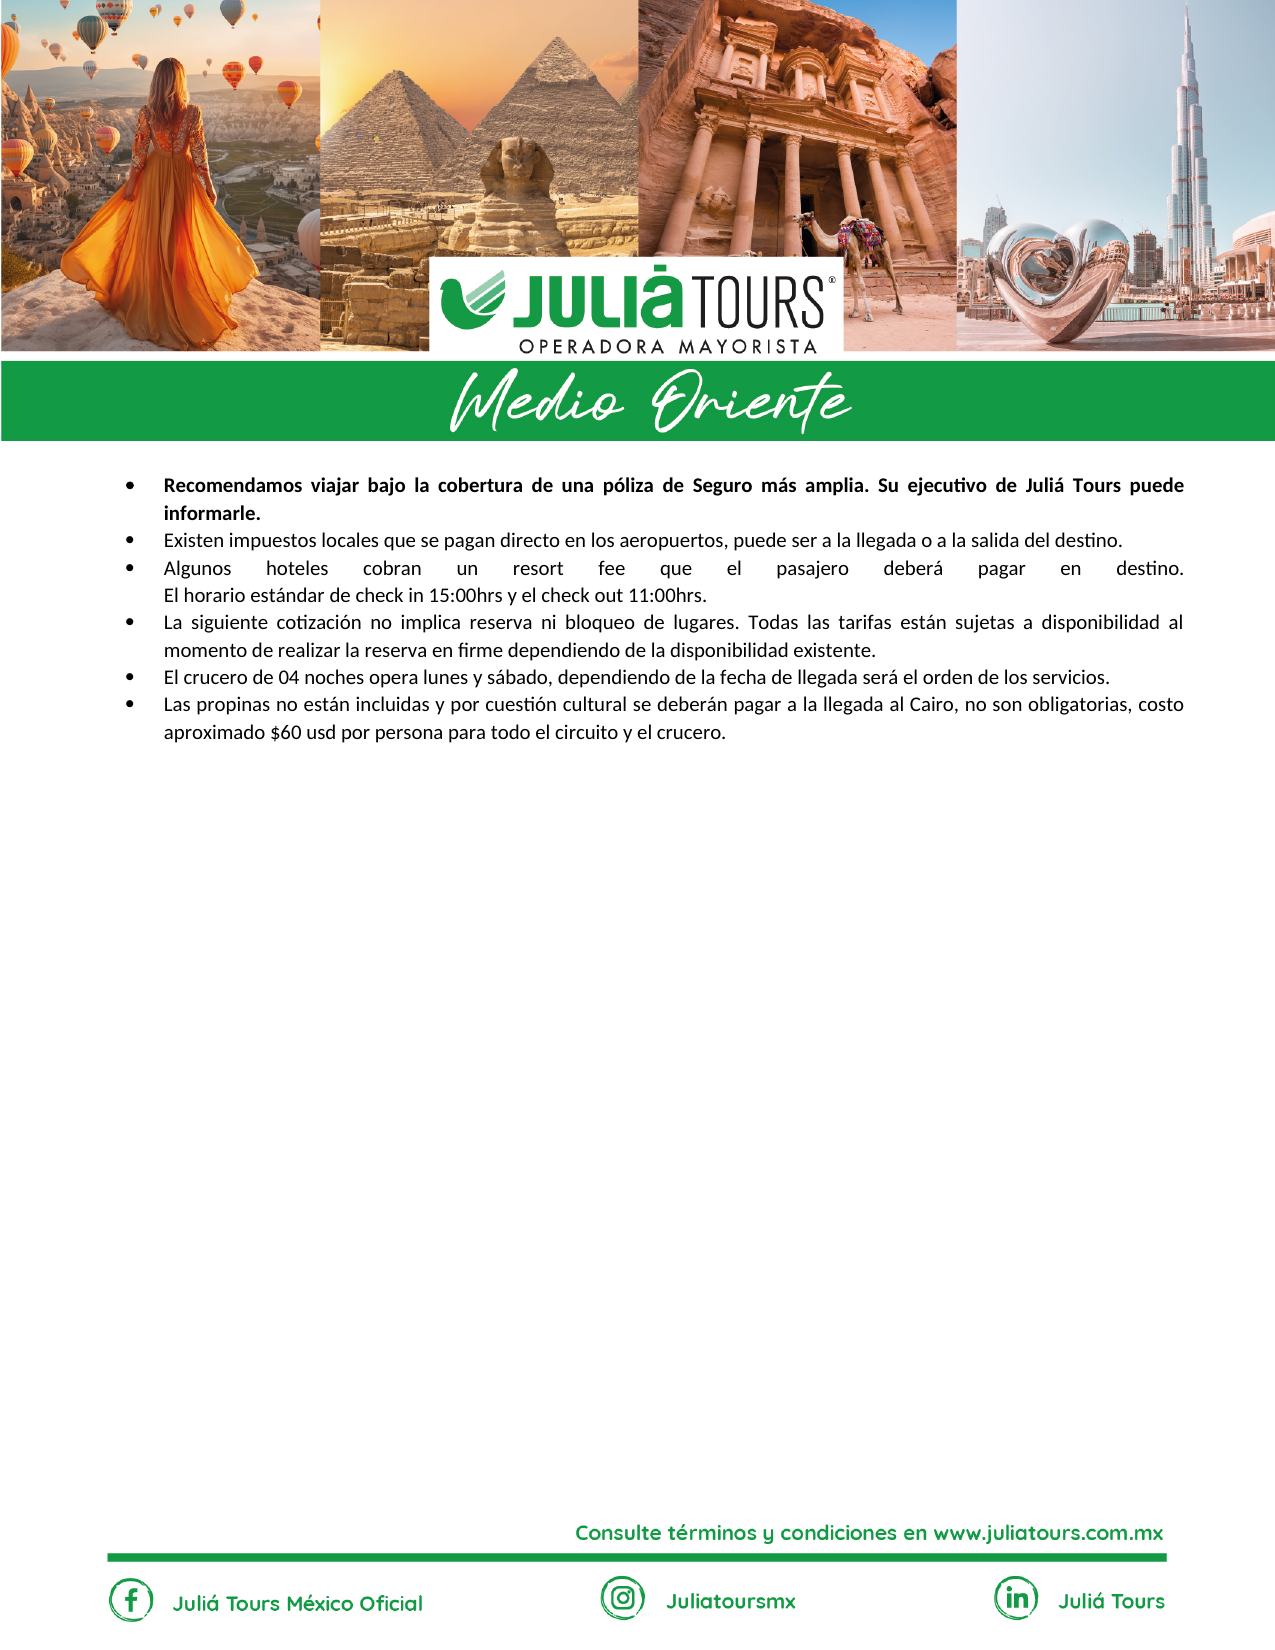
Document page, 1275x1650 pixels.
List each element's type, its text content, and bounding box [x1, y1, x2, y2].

list El crucero de 04 noches opera lunes y sábado, dependiendo de la fecha de llegada será el orden de los servicios. [126, 664, 1186, 690]
picture [1, 0, 1275, 1647]
list Recomendamos viajar bajo la cobertura de una póliza de Seguro más amplia. Su ejecutivo de Juliá Tours puede informarle. [126, 472, 1186, 525]
list La siguiente cotización no implica reserva ni bloqueo de lugares. Todas las tarifas están sujetas a disponibilidad al momento de realizar la reserva en firme dependiendo de la disponibilidad existente. [126, 609, 1186, 662]
list Las propinas no están incluidas y por cuestión cultural se deberán pagar a la llegada al Cairo, no son obligatorias, costo aproximado $60 usd por persona para todo el circuito y el crucero. [126, 692, 1186, 744]
list Algunos hoteles cobran un resort fee que el pasajero deberá pagar en destino. El horario estándar de check in 15:00hrs y el check out 11:00hrs. [126, 555, 1186, 607]
list Existen impuestos locales que se pagan directo en los aeropuertos, puede ser a la llegada o a la salida del destino. [126, 527, 1186, 553]
